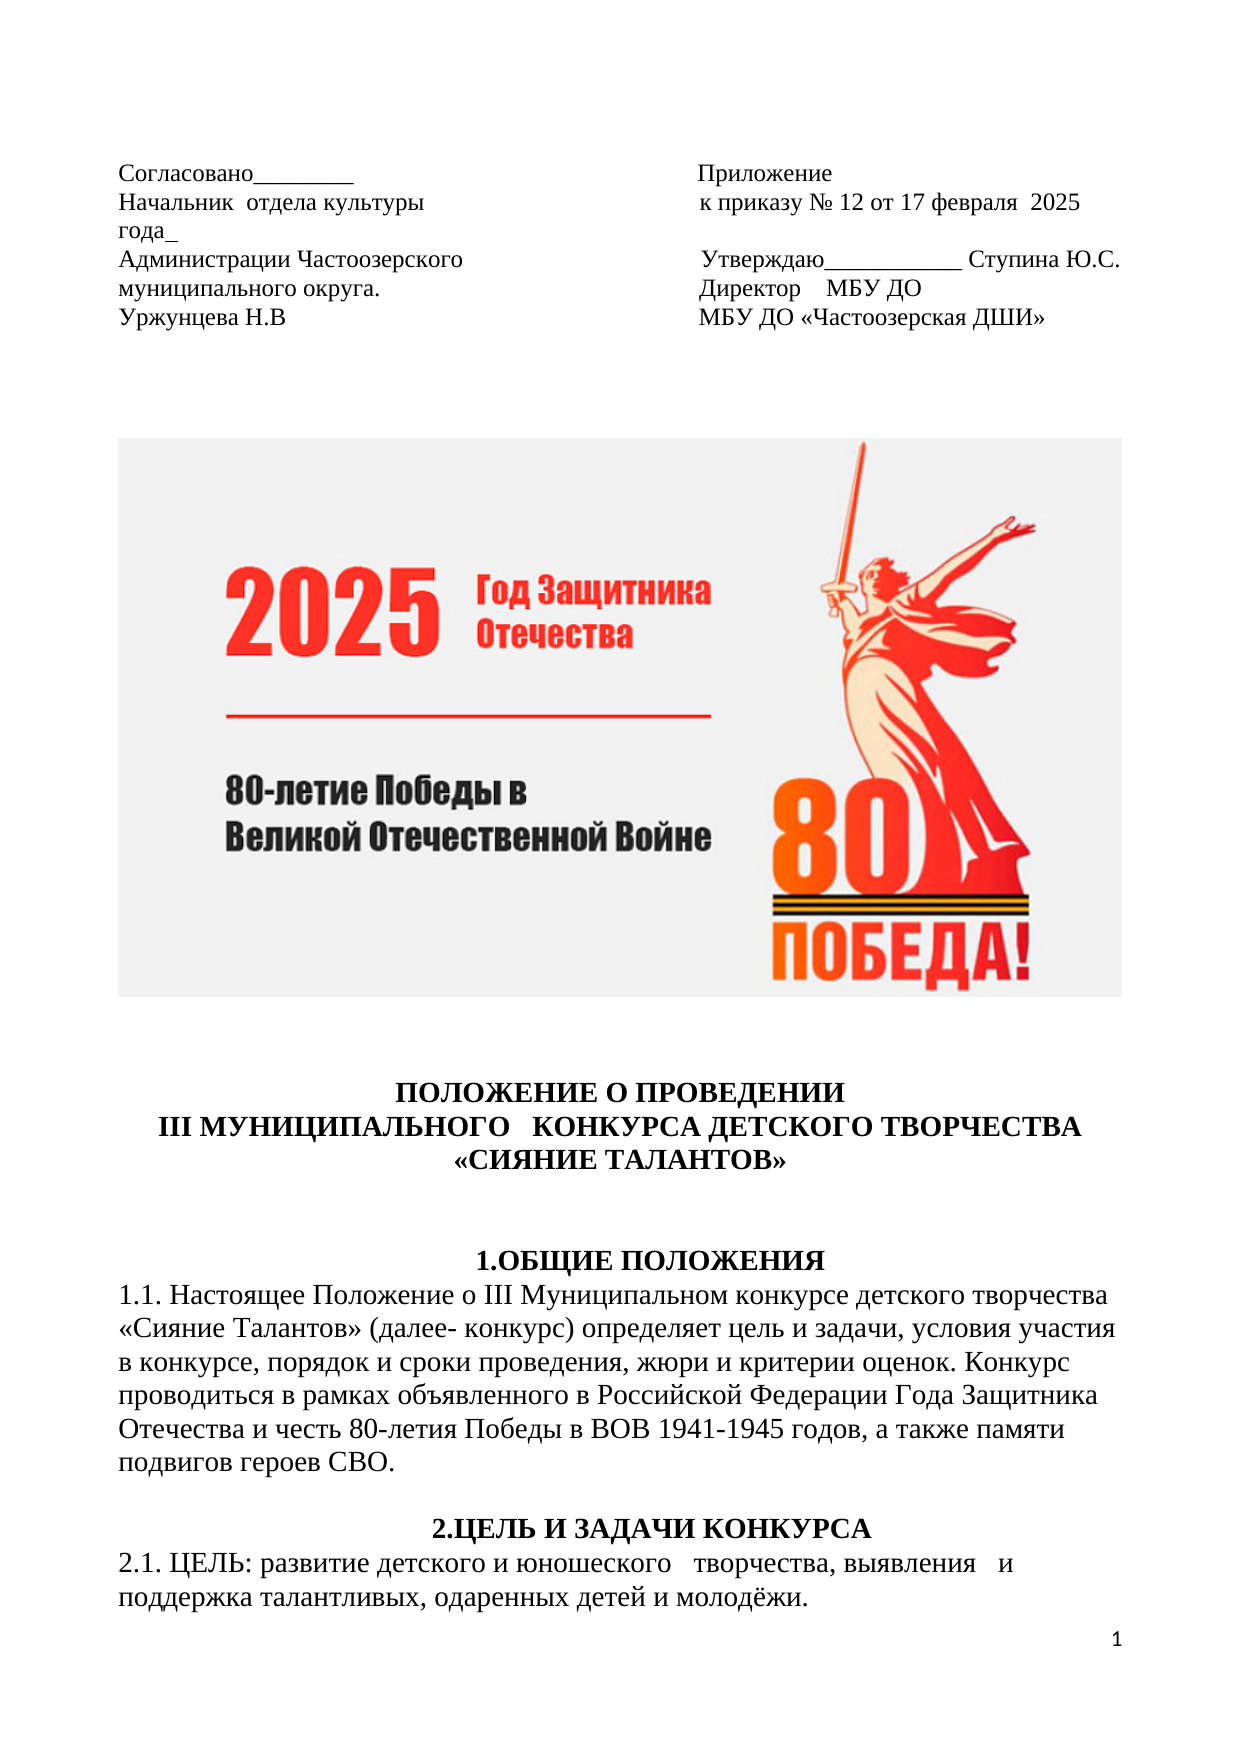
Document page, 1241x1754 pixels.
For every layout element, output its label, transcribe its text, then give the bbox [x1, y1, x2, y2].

text 2.1. ЦЕЛЬ: развитие детского и юношеского творчества, выявления и поддержка талантливых, одаренных детей и молодёжи. [118, 1545, 1122, 1612]
text III МУНИЦИПАЛЬНОГО КОНКУРСА ДЕТСКОГО ТВОРЧЕСТВА [118, 1109, 1122, 1142]
text Администрации Частоозерского Утверждаю___________ Ступина Ю.С. [118, 244, 1122, 273]
text ПОЛОЖЕНИЕ О ПРОВЕДЕНИИ [118, 1075, 1122, 1109]
picture [118, 438, 1123, 997]
text 1.ОБЩИЕ ПОЛОЖЕНИЯ [118, 1243, 1122, 1277]
text 2.ЦЕЛЬ И ЗАДАЧИ КОНКУРСА [118, 1512, 1122, 1545]
text Начальник отдела культуры к приказу № 12 от 17 февраля 2025 года [118, 187, 1122, 244]
text «СИЯНИЕ ТАЛАНТОВ» [118, 1142, 1122, 1176]
text Согласовано________ Приложение [118, 158, 1122, 187]
text 1.1. Настоящее Положение о III Муниципальном конкурсе детского творчества «Сияние Талантов» (далее- конкурс) определяет цель и задачи, условия участия в конкурсе, порядок и сроки проведения, жюри и критерии оценок. Конкурс проводиться в рамках объявленного в Российской Федерации Года Защитника Отечества и честь 80-летия Победы в ВОВ 1941-1945 годов, а также памяти подвигов героев СВО. [118, 1277, 1122, 1478]
text Уржунцева Н.В МБУ ДО «Частоозерская ДШИ» [118, 302, 1122, 331]
text муниципального округа. Директор МБУ ДО [118, 273, 1122, 302]
